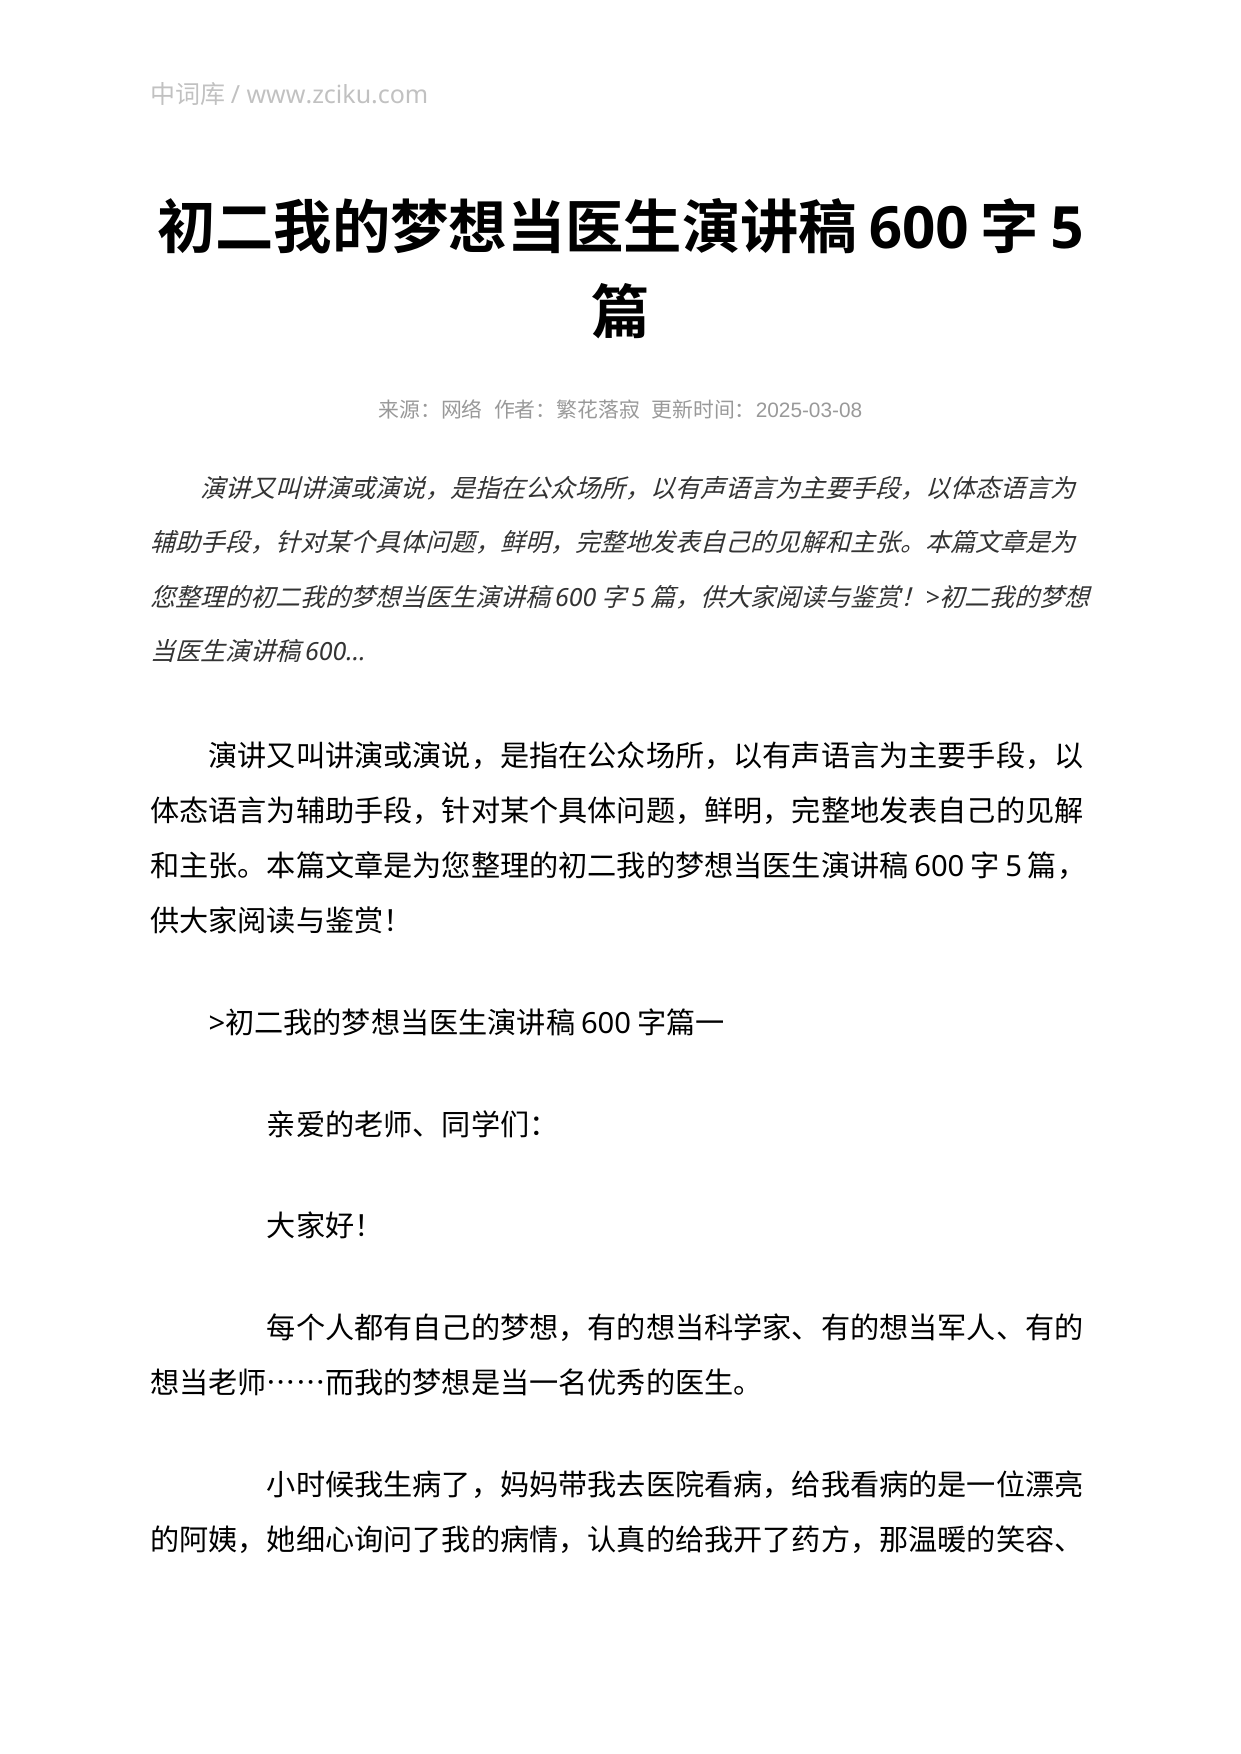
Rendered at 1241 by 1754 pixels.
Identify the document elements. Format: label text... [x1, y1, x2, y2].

text 来源：网络 作者：繁花落寂 更新时间：2025-03-08 [150, 397, 1090, 421]
text 演讲又叫讲演或演说，是指在公众场所，以有声语言为主要手段，以体态语言为辅助手段，针对某个具体问题，鲜明，完整地发表自己的见解和主张。本篇文章是为您整理的初二我的梦想当医生演讲稿600字5篇，供大家阅读与鉴赏！ [150, 733, 1090, 940]
text >初二我的梦想当医生演讲稿600字篇一 [150, 999, 1090, 1042]
text 亲爱的老师、同学们： [150, 1101, 1090, 1143]
subtitle 初二我的梦想当医生演讲稿600字5篇 [150, 181, 1090, 351]
text 演讲又叫讲演或演说，是指在公众场所，以有声语言为主要手段，以体态语言为辅助手段，针对某个具体问题，鲜明，完整地发表自己的见解和主张。本篇文章是为您整理的初二我的梦想当医生演讲稿600字5篇，供大家阅读与鉴赏！>初二我的梦想当医生演讲稿600... [150, 468, 1090, 668]
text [150, 1461, 1090, 1558]
text 每个人都有自己的梦想，有的想当科学家、有的想当军人、有的想当老师……而我的梦想是当一名优秀的医生。 [150, 1305, 1090, 1402]
text 大家好！ [150, 1203, 1090, 1245]
